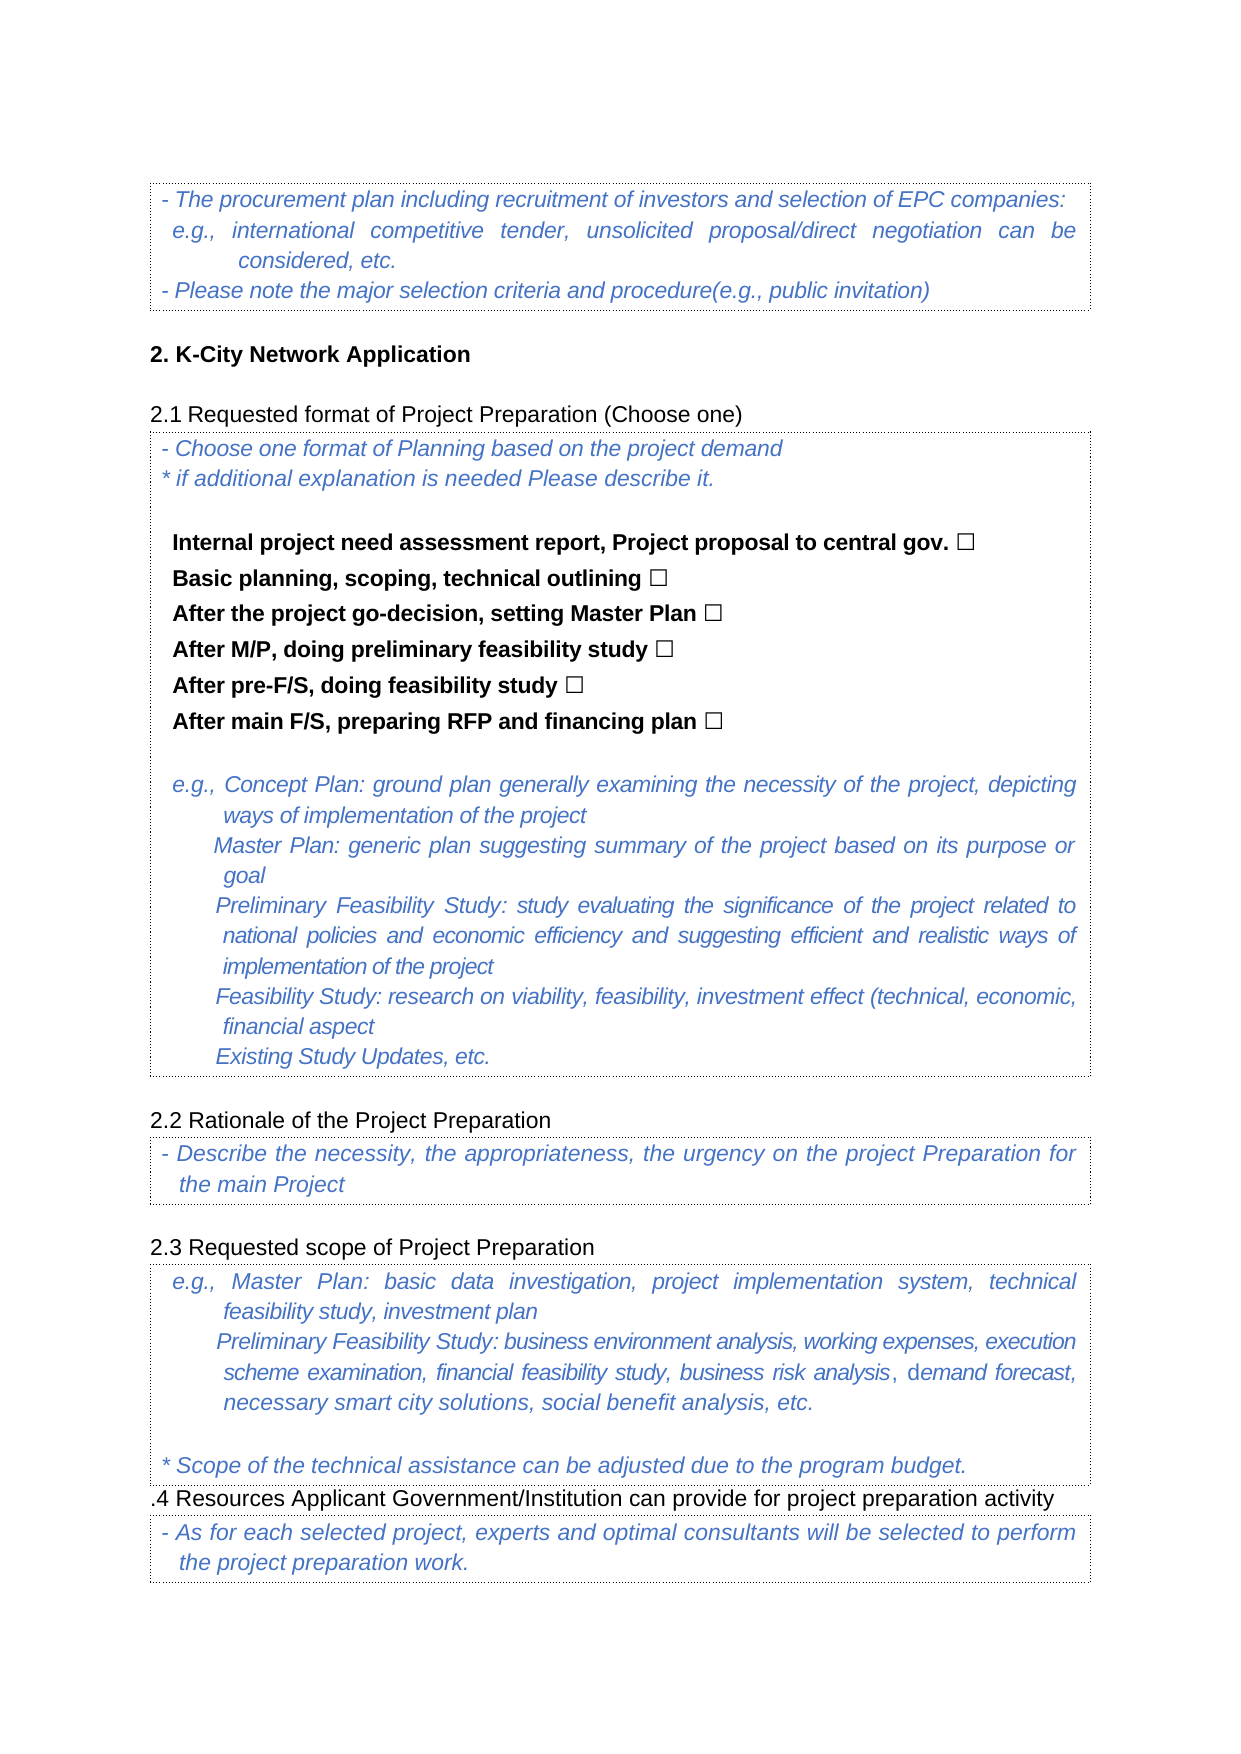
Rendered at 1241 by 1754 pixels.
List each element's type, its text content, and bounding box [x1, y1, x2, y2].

text 2.1 Requested format of Project Preparation (Choose one) [150, 401, 1090, 427]
table_header - Choose one format of Planning based on the project demand * if additional explanation is needed Please describe it. Internal project need assessment report, Project proposal to central gov. Basic planning, scoping, technical outlining After the project go-decision, setting Master Plan After M/P, doing preliminary feasibility study After pre-F/S, doing feasibility study After main F/S, preparing RFP and financing plan e.g., Concept Plan: ground plan generally examining the necessity of the project, depicting ways of implementation of the project Master Plan: generic plan suggesting summary of the project based on its purpose or goal Preliminary Feasibility Study: study evaluating the significance of the project related to national policies and economic efficiency and suggesting efficient and realistic ways of implementation of the project Feasibility Study: research on viability, feasibility, investment effect (technical, economic, financial aspect Existing Study Updates, etc. [150, 431, 1090, 1076]
table_header - Describe the necessity, the appropriateness, the urgency on the project Preparation for the main Project [150, 1137, 1090, 1203]
text 2.3 Requested scope of Project Preparation [150, 1234, 1090, 1261]
text 2.2 Rationale of the Project Preparation [150, 1107, 1090, 1133]
text 2. K-City Network Application [150, 341, 1090, 367]
text .4 Resources Applicant Government/Institution can provide for project preparation activity [150, 1485, 1090, 1511]
table_header e.g., Master Plan: basic data investigation, project implementation system, technical feasibility study, investment plan Preliminary Feasibility Study: business environment analysis, working expenses, execution scheme examination, financial feasibility study, business risk analysis, demand forecast, necessary smart city solutions, social benefit analysis, etc. * Scope of the technical assistance can be adjusted due to the program budget. [150, 1264, 1090, 1484]
table_header - The procurement plan including recruitment of investors and selection of EPC companies: e.g., international competitive tender, unsolicited proposal/direct negotiation can be considered, etc. - Please note the major selection criteria and procedure(e.g., public invitation) [150, 183, 1090, 310]
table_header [150, 1515, 1090, 1582]
